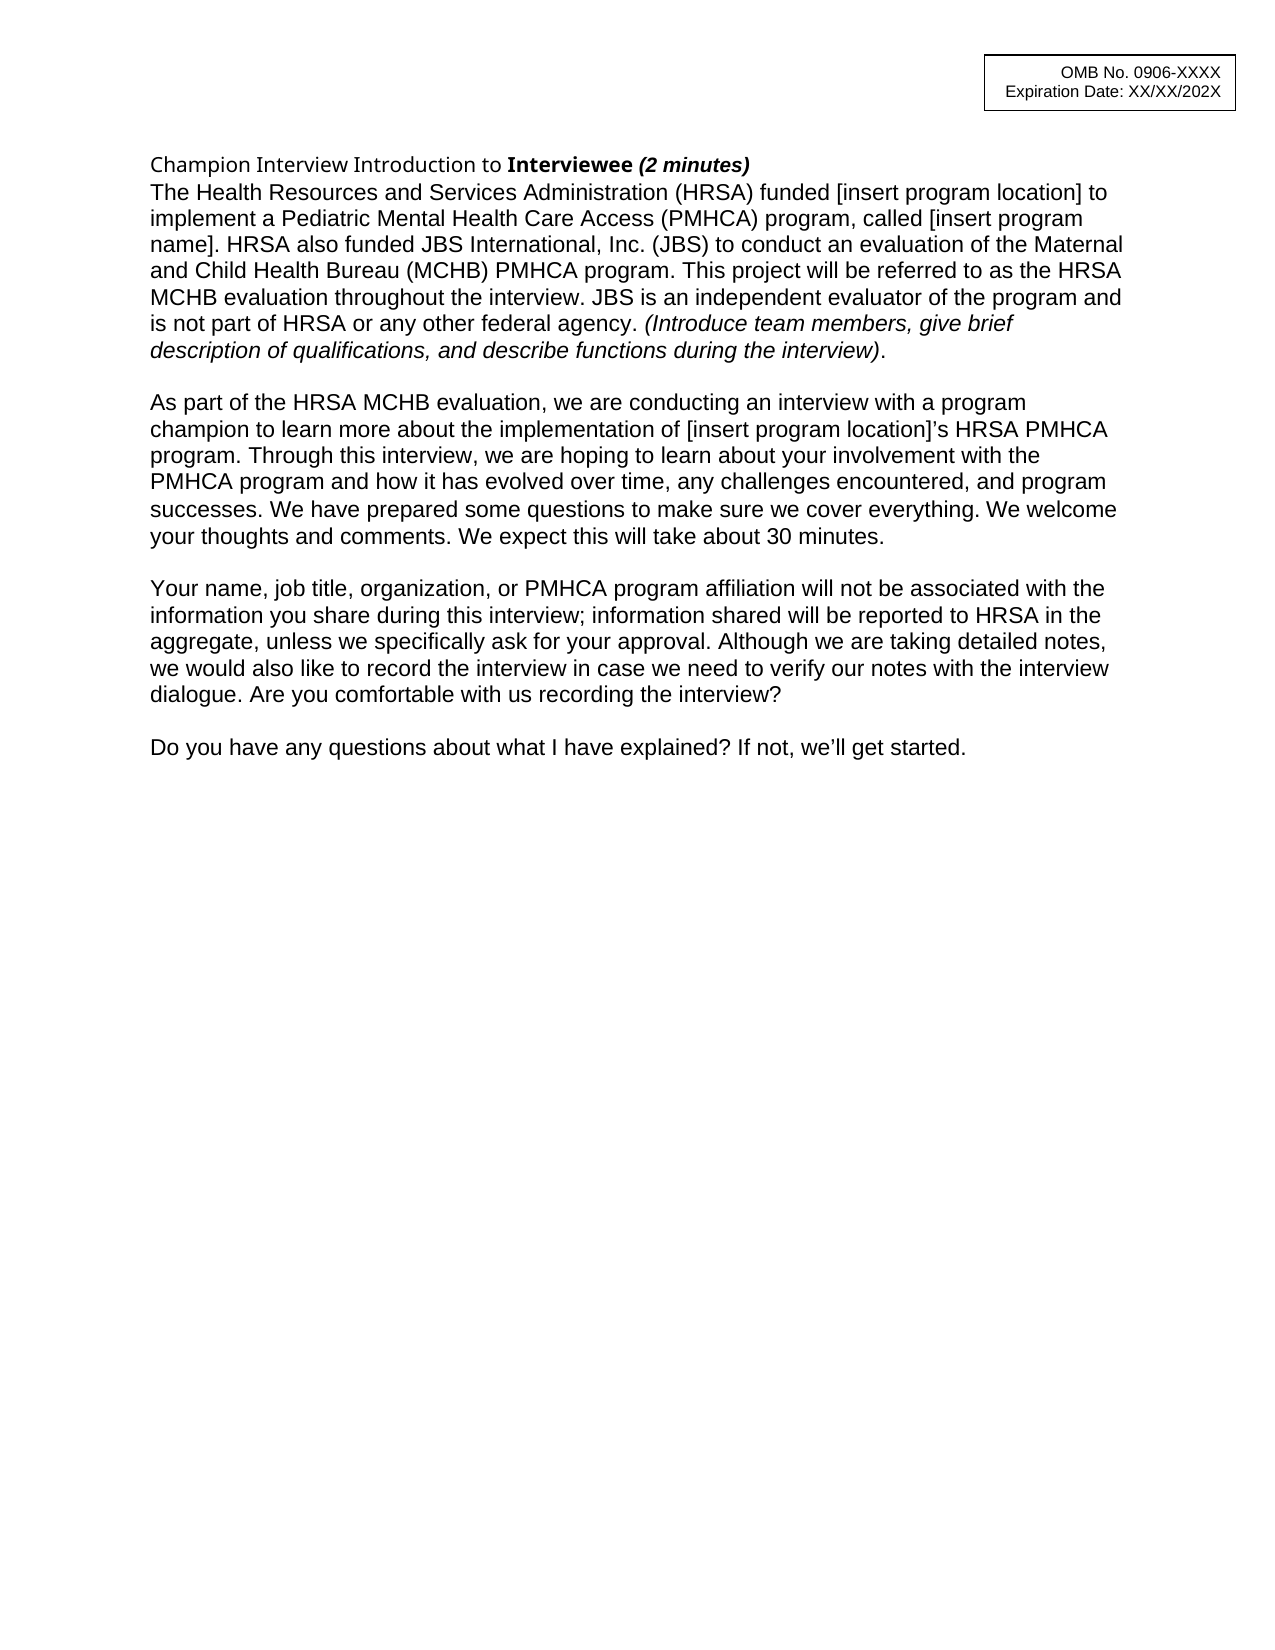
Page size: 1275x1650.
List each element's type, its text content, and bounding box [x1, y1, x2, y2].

text Do you have any questions about what I have explained? If not, we’ll get started. [150, 733, 1125, 760]
text Champion Interview Introduction to Interviewee (2 minutes) [150, 150, 1125, 178]
text Your name, job title, organization, or PMHCA program affiliation will not be associated with the information you share during this interview; information shared will be reported to HRSA in the aggregate, unless we specifically ask for your approval. Although we are taking detailed notes, we would also like to record the interview in case we need to verify our notes with the interview dialogue. Are you comfortable with us recording the interview? [150, 575, 1125, 707]
text As part of the HRSA MCHB evaluation, we are conducting an interview with a program champion to learn more about the implementation of [insert program location]’s HRSA PMHCA program. Through this interview, we are hoping to learn about your involvement with the PMHCA program and how it has evolved over time, any challenges encountered, and program successes. We have prepared some questions to make sure we cover everything. We welcome your thoughts and comments. We expect this will take about 30 minutes. [150, 389, 1125, 549]
text The Health Resources and Services Administration (HRSA) funded [insert program location] to implement a Pediatric Mental Health Care Access (PMHCA) program, called [insert program name]. HRSA also funded JBS International, Inc. (JBS) to conduct an evaluation of the Maternal and Child Health Bureau (MCHB) PMHCA program. This project will be referred to as the HRSA MCHB evaluation throughout the interview. JBS is an independent evaluator of the program and is not part of HRSA or any other federal agency. (Introduce team members, give brief description of qualifications, and describe functions during the interview). [150, 178, 1125, 363]
